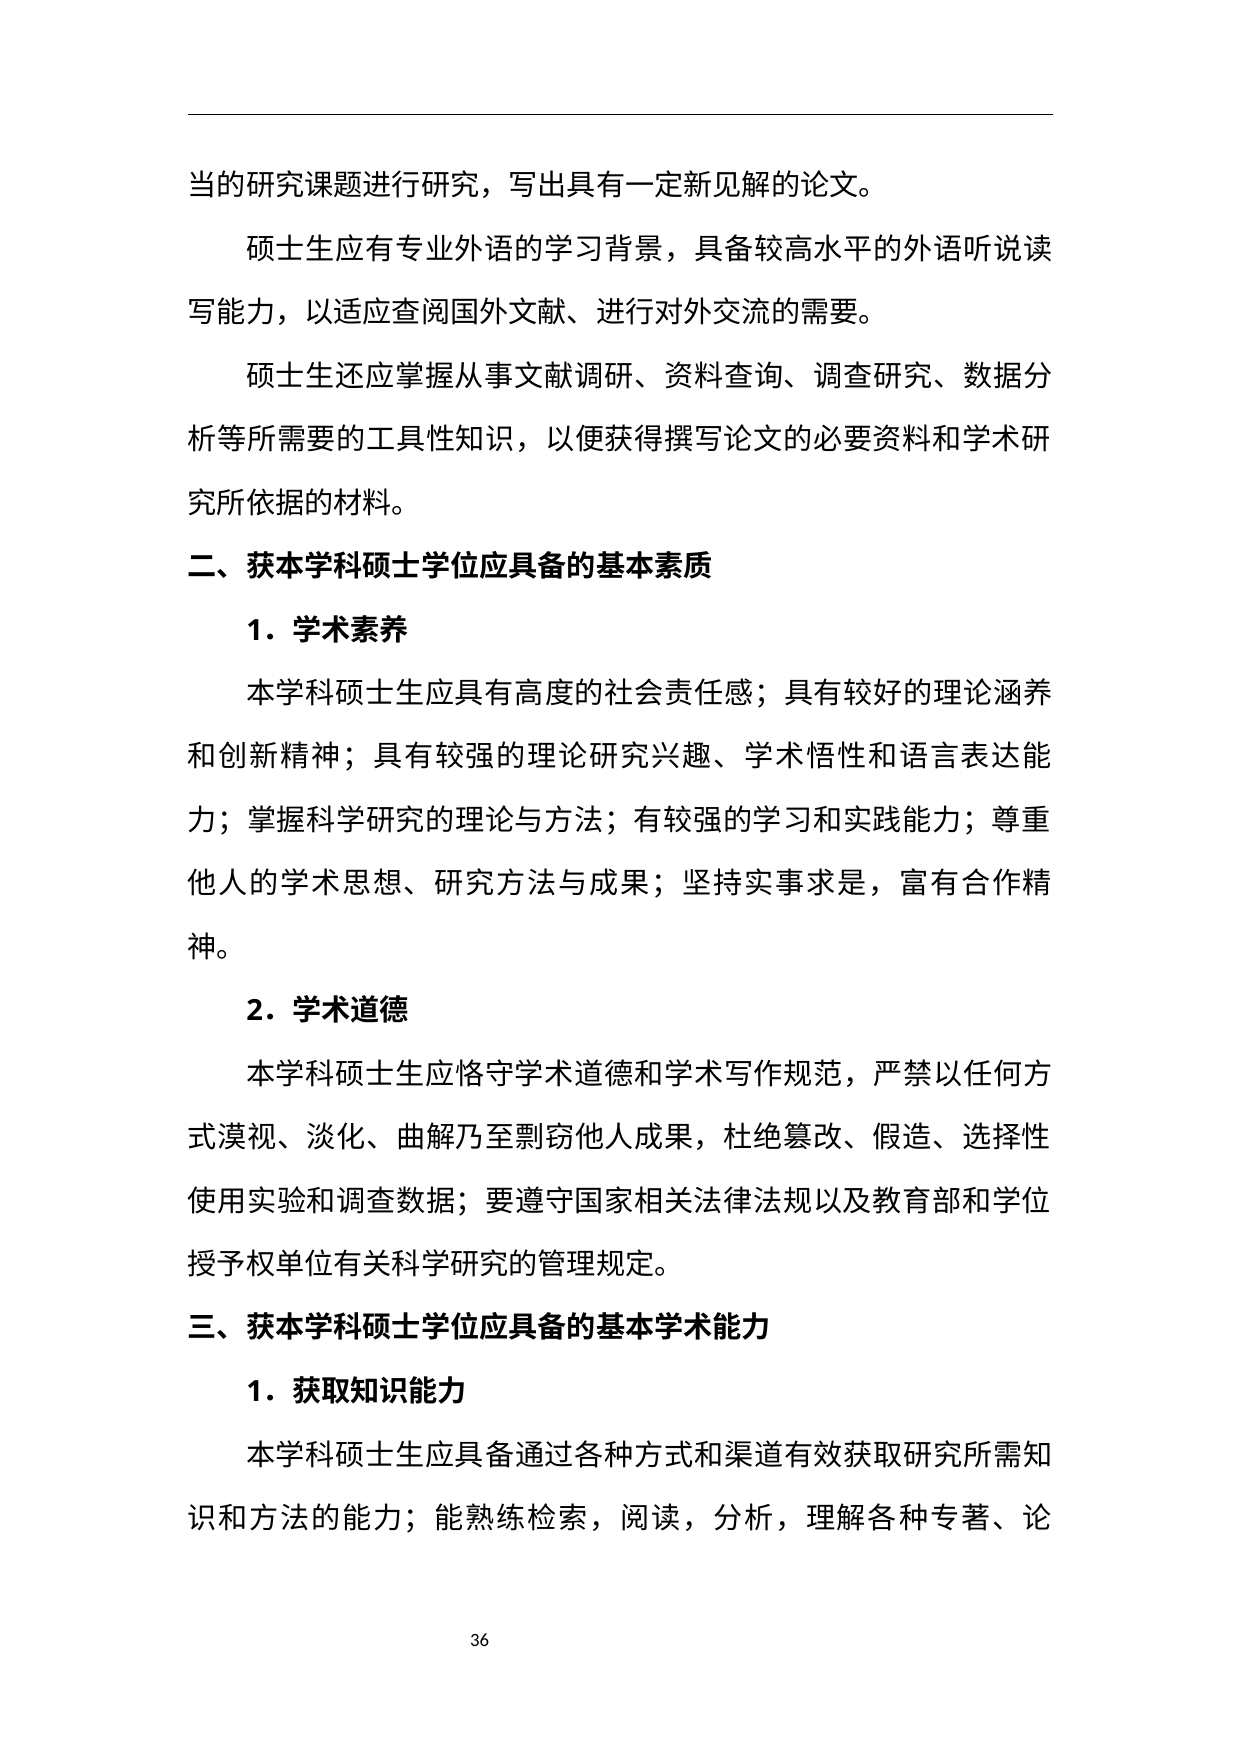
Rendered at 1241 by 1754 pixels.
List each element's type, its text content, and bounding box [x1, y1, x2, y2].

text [187, 1431, 1053, 1537]
text 三、获本学科硕士学位应具备的基本学术能力 [187, 1304, 1053, 1346]
text 2．学术道德 [187, 987, 1053, 1029]
text 硕士生还应掌握从事文献调研、资料查询、调查研究、数据分析等所需要的工具性知识，以便获得撰写论文的必要资料和学术研究所依据的材料。 [187, 352, 1053, 521]
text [187, 162, 1053, 204]
text 本学科硕士生应恪守学术道德和学术写作规范，严禁以任何方式漠视、淡化、曲解乃至剽窃他人成果，杜绝篡改、假造、选择性使用实验和调查数据；要遵守国家相关法律法规以及教育部和学位授予权单位有关科学研究的管理规定。 [187, 1050, 1053, 1283]
text 1．学术素养 [187, 606, 1053, 648]
text 1．获取知识能力 [187, 1367, 1053, 1410]
text 二、获本学科硕士学位应具备的基本素质 [187, 543, 1053, 585]
text 硕士生应有专业外语的学习背景，具备较高水平的外语听说读写能力，以适应查阅国外文献、进行对外交流的需要。 [187, 225, 1053, 331]
text 本学科硕士生应具有高度的社会责任感；具有较好的理论涵养和创新精神；具有较强的理论研究兴趣、学术悟性和语言表达能力；掌握科学研究的理论与方法；有较强的学习和实践能力；尊重他人的学术思想、研究方法与成果；坚持实事求是，富有合作精神。 [187, 669, 1053, 966]
